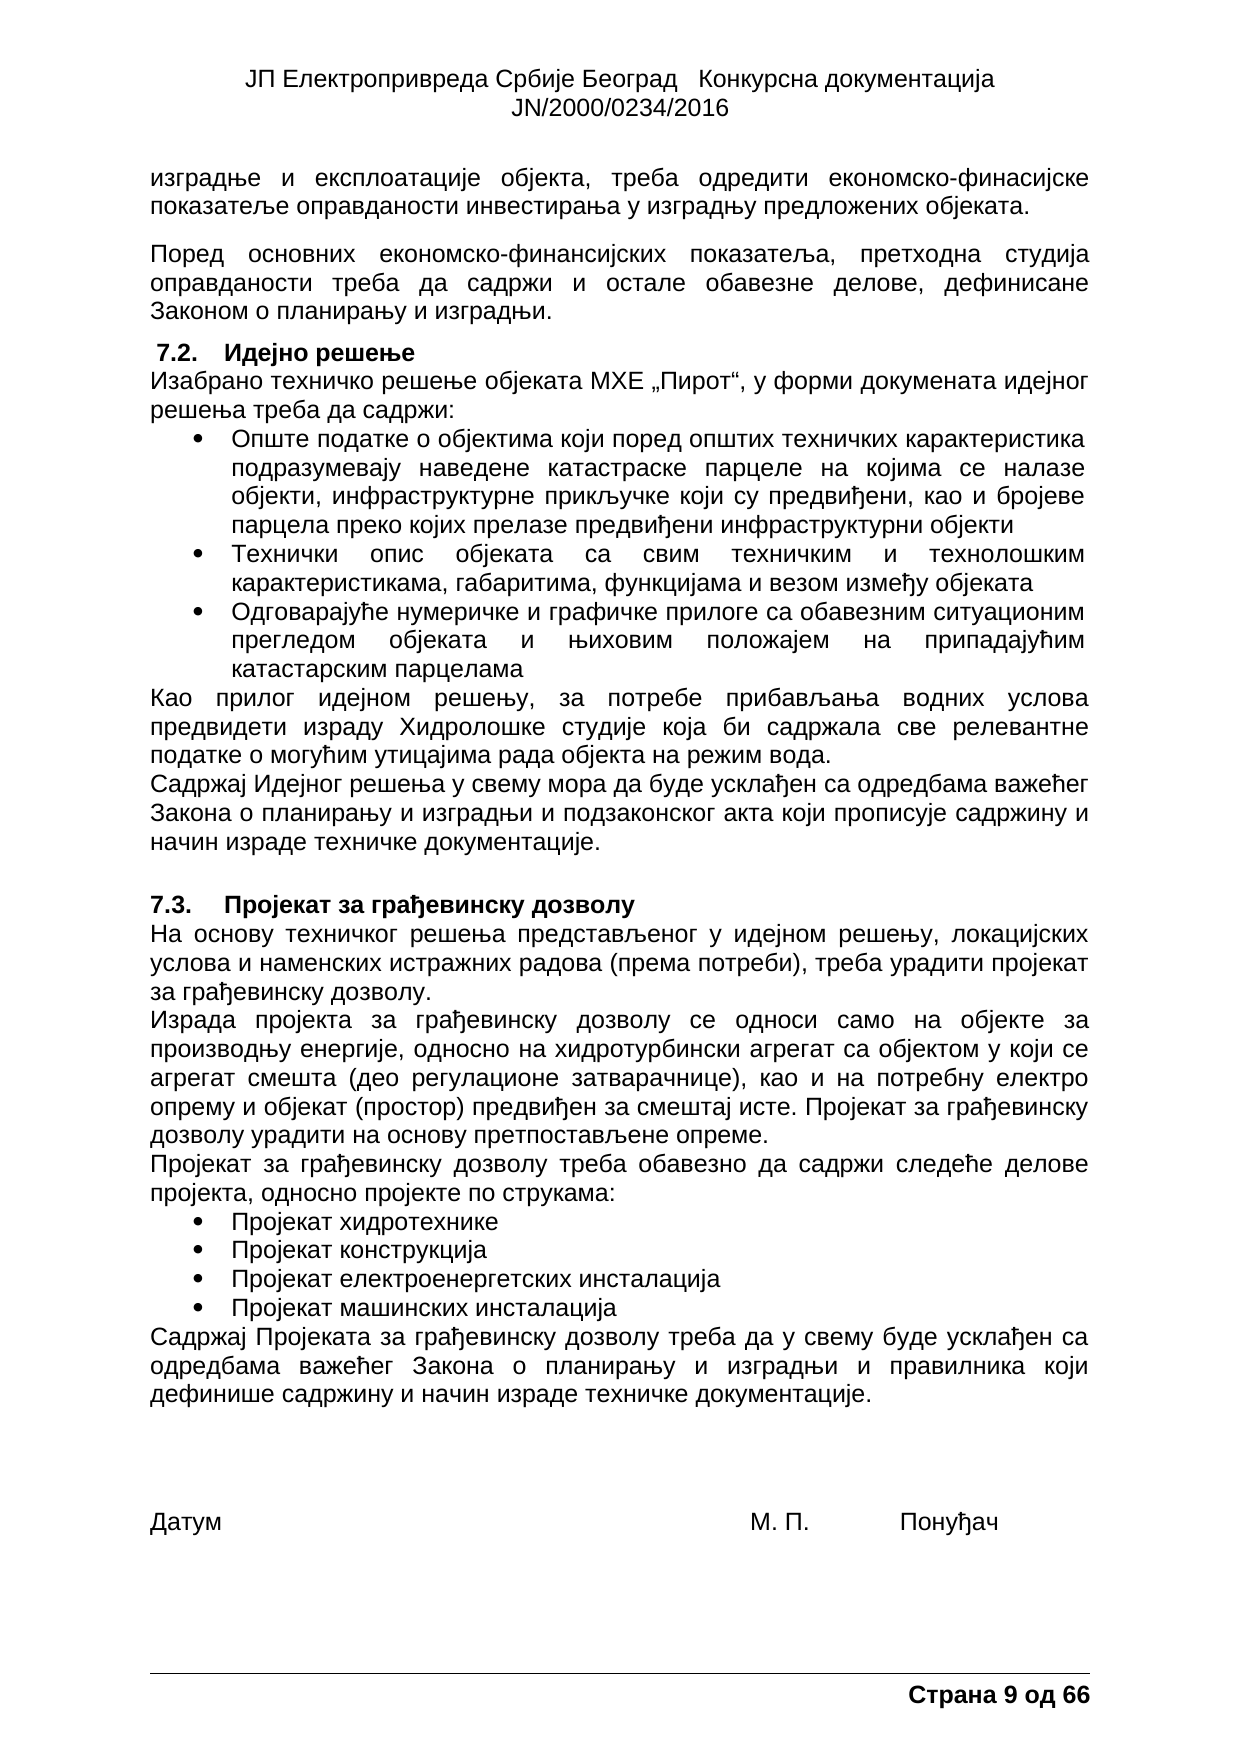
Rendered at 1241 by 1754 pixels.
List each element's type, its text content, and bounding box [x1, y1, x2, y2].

text Поред основних економско-финансијских показатеља, претходна студија оправданости треба да садржи и остале обавезне делове, дефинисане Законом о планирању и изградњи. [150, 239, 1090, 325]
text Садржај Идејног решења у свему мора да буде усклађен са одредбама важећег Закона о планирању и изградњи и подзаконског акта који прописује садржину и начин израде техничке документације. [150, 769, 1090, 855]
list Пројекат електроенергетских инсталација [193, 1264, 1086, 1293]
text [150, 162, 1090, 220]
text 7.2. Идејно решење [156, 337, 1090, 366]
list Опште податке о објектима који поред општих техничких карактеристика подразумевају наведене катастраске парцеле на којима се налазе објекти, инфраструктурне прикључке који су предвиђени, као и бројеве парцела преко којих прелазе предвиђени инфраструктурни објекти [193, 424, 1086, 539]
list Технички опис објеката са свим техничким и технолошким карактеристикама, габаритима, функцијама и везом између објеката [193, 539, 1086, 596]
list Пројекат конструкција [193, 1235, 1086, 1264]
list Пројекат машинских инсталација [193, 1293, 1086, 1322]
text 7.3. Пројекат за грађевинску дозволу [150, 890, 1090, 919]
text На основу техничког решења представљеног у идејном решењу, локацијских услова и наменских истражних радова (према потреби), треба урадити пројекат за грађевинску дозволу. [150, 919, 1090, 1005]
text Као прилог идејном решењу, за потребе прибављања водних услова предвидети израду Хидролошке студије која би садржала све релевантне податке о могућим утицајима рада објекта на режим вода. [150, 683, 1090, 769]
text Датум М. П. Понуђач [150, 1507, 1090, 1536]
text Изабрано техничко решење објеката МХЕ „Пирот“, у форми докумената идејног решења треба да садржи: [150, 366, 1090, 424]
text Пројекат за грађевинску дозволу треба обавезно да садржи следеће делове пројекта, односно пројекте по струкама: [150, 1149, 1090, 1207]
list Одговарајуће нумеричке и графичке прилоге са обавезним ситуационим прегледом објеката и њиховим положајем на припадајућим катастарским парцелама [193, 596, 1086, 683]
text Израда пројекта за грађевинску дозволу се односи само на објекте за производњу енергије, односно на хидротурбински агрегат са објектом у који се агрегат смешта (део регулационе затварачнице), као и на потребну електро опрему и објекат (простор) предвиђен за смештај исте. Пројекат за грађевинску дозволу урадити на основу претпостављене опреме. [150, 1005, 1090, 1149]
list Пројекат хидротехнике [193, 1207, 1086, 1235]
text Садржај Пројеката за грађевинску дозволу треба да у свему буде усклађен са одредбама важећег Закона о планирању и изградњи и правилника који дефинише садржину и начин израде техничке документације. [150, 1322, 1090, 1408]
